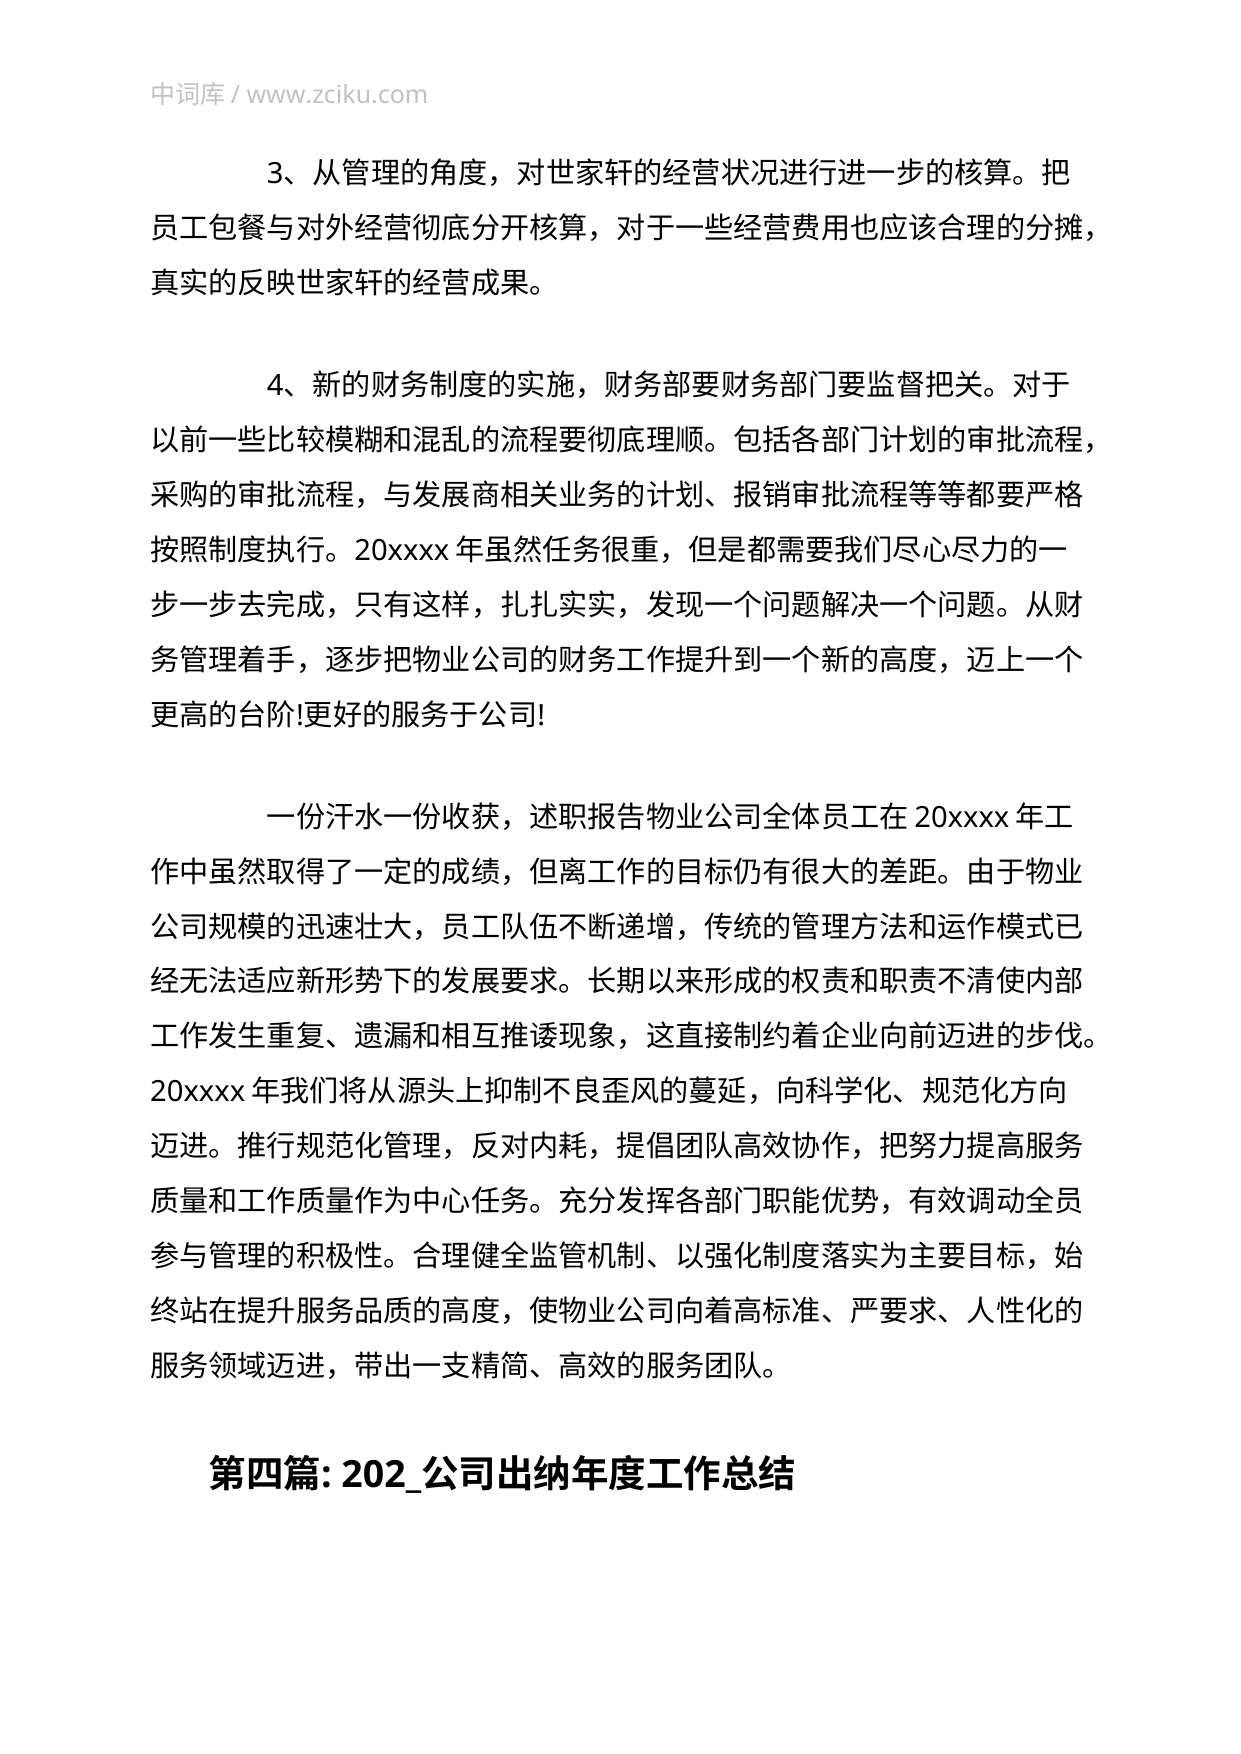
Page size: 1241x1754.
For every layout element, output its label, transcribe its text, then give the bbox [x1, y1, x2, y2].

text 第四篇: 202_公司出纳年度工作总结 [150, 1444, 1090, 1499]
text 一份汗水一份收获，述职报告物业公司全体员工在20xxxx年工作中虽然取得了一定的成绩，但离工作的目标仍有很大的差距。由于物业公司规模的迅速壮大，员工队伍不断递增，传统的管理方法和运作模式已经无法适应新形势下的发展要求。长期以来形成的权责和职责不清使内部工作发生重复、遗漏和相互推诿现象，这直接制约着企业向前迈进的步伐。20xxxx年我们将从源头上抑制不良歪风的蔓延，向科学化、规范化方向迈进。推行规范化管理，反对内耗，提倡团队高效协作，把努力提高服务质量和工作质量作为中心任务。充分发挥各部门职能优势，有效调动全员参与管理的积极性。合理健全监管机制、以强化制度落实为主要目标，始终站在提升服务品质的高度，使物业公司向着高标准、严要求、人性化的服务领域迈进，带出一支精简、高效的服务团队。 [150, 793, 1090, 1385]
text 4、新的财务制度的实施，财务部要财务部门要监督把关。对于以前一些比较模糊和混乱的流程要彻底理顺。包括各部门计划的审批流程，采购的审批流程，与发展商相关业务的计划、报销审批流程等等都要严格按照制度执行。20xxxx年虽然任务很重，但是都需要我们尽心尽力的一步一步去完成，只有这样，扎扎实实，发现一个问题解决一个问题。从财务管理着手，逐步把物业公司的财务工作提升到一个新的高度，迈上一个更高的台阶!更好的服务于公司! [150, 362, 1090, 734]
text 3、从管理的角度，对世家轩的经营状况进行进一步的核算。把员工包餐与对外经营彻底分开核算，对于一些经营费用也应该合理的分摊，真实的反映世家轩的经营成果。 [150, 150, 1090, 302]
